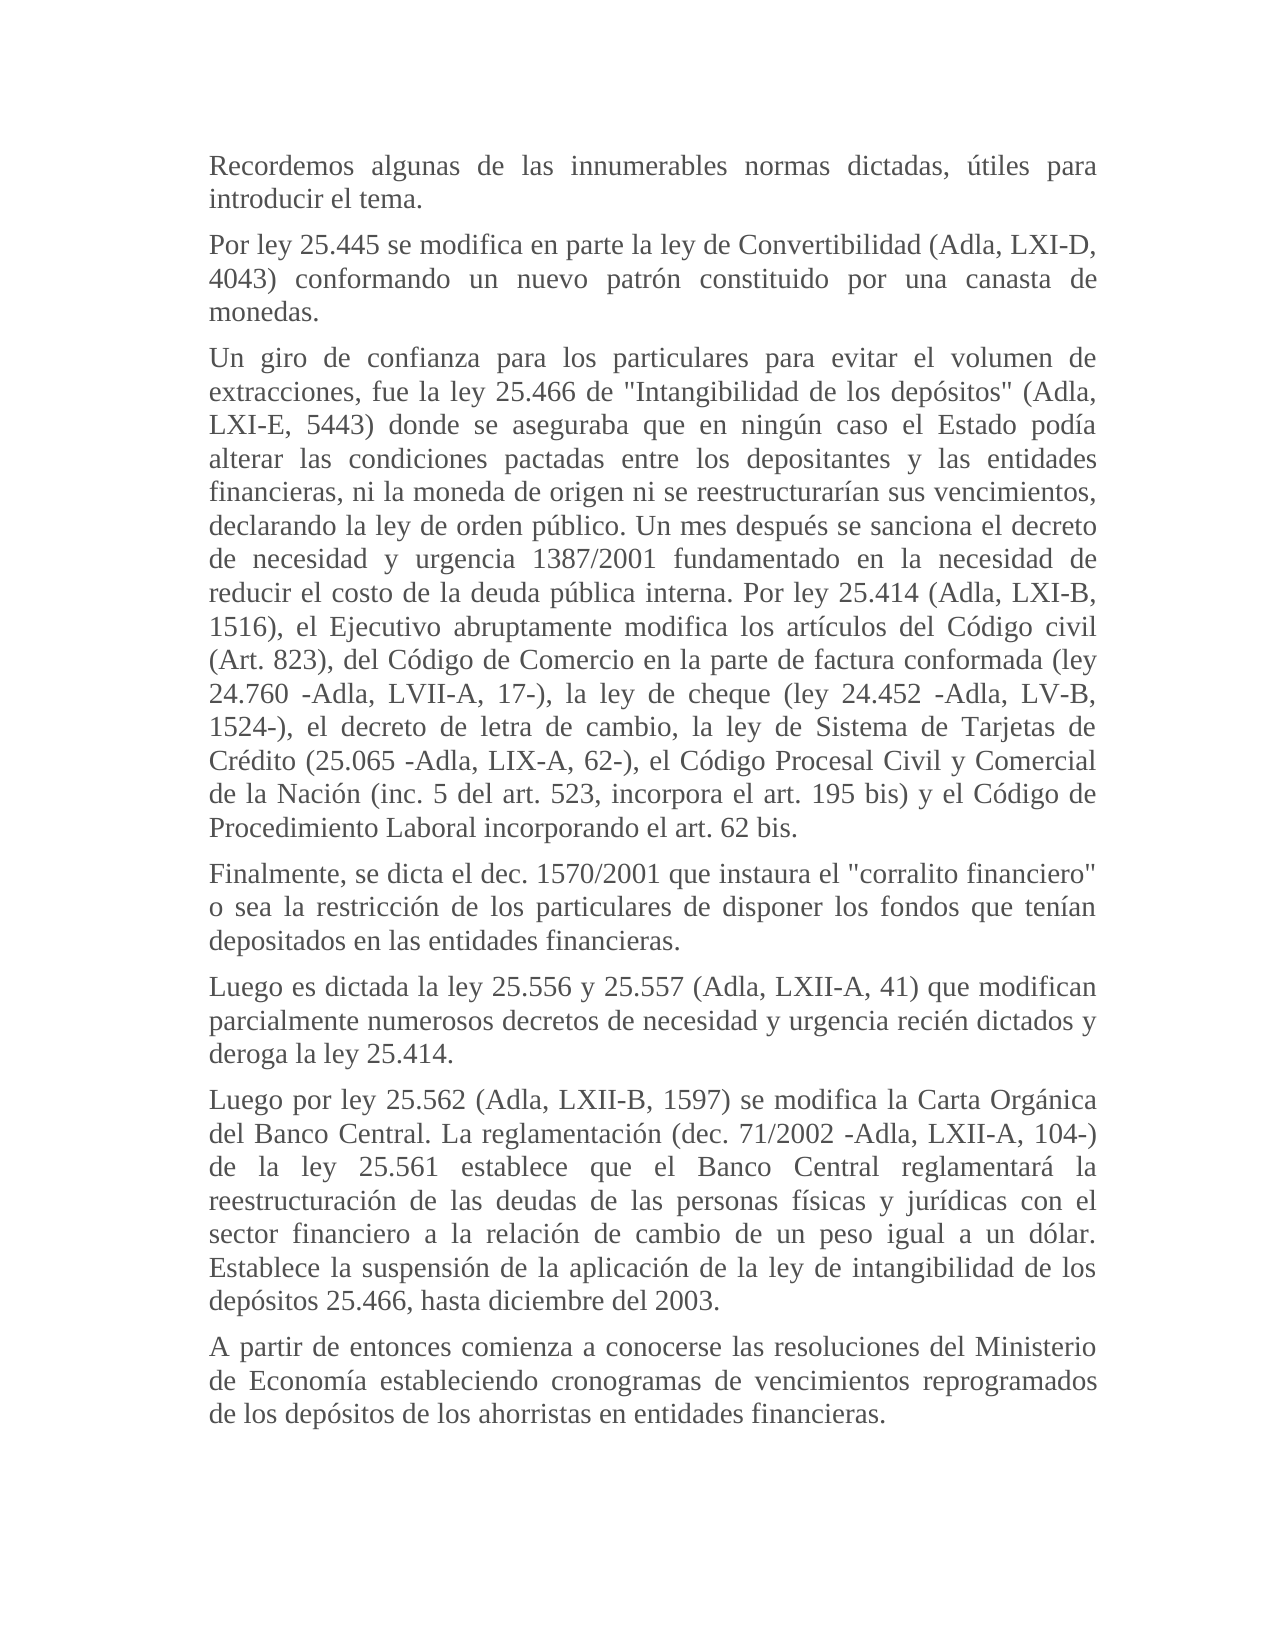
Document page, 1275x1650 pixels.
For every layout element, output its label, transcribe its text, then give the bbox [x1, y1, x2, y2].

text Luego es dictada la ley 25.556 y 25.557 (Adla, LXII-A, 41) que modifican parcialmente numerosos decretos de necesidad y urgencia recién dictados y deroga la ley 25.414. [208, 969, 1098, 1070]
text Finalmente, se dicta el dec. 1570/2001 que instaura el "corralito financiero" o sea la restricción de los particulares de disponer los fondos que tenían depositados en las entidades financieras. [208, 856, 1098, 957]
text Recordemos algunas de las innumerables normas dictadas, útiles para introducir el tema. [208, 148, 1098, 215]
text Por ley 25.445 se modifica en parte la ley de Convertibilidad (Adla, LXI-D, 4043) conformando un nuevo patrón constituido por una canasta de monedas. [208, 227, 1098, 328]
text Un giro de confianza para los particulares para evitar el volumen de extracciones, fue la ley 25.466 de "Intangibilidad de los depósitos" (Adla, LXI-E, 5443) donde se aseguraba que en ningún caso el Estado podía alterar las condiciones pactadas entre los depositantes y las entidades financieras, ni la moneda de origen ni se reestructurarían sus vencimientos, declarando la ley de orden público. Un mes después se sanciona el decreto de necesidad y urgencia 1387/2001 fundamentado en la necesidad de reducir el costo de la deuda pública interna. Por ley 25.414 (Adla, LXI-B, 1516), el Ejecutivo abruptamente modifica los artículos del Código civil (Art. 823), del Código de Comercio en la parte de factura conformada (ley 24.760 -Adla, LVII-A, 17-), la ley de cheque (ley 24.452 -Adla, LV-B, 1524-), el decreto de letra de cambio, la ley de Sistema de Tarjetas de Crédito (25.065 -Adla, LIX-A, 62-), el Código Procesal Civil y Comercial de la Nación (inc. 5 del art. 523, incorpora el art. 195 bis) y el Código de Procedimiento Laboral incorporando el art. 62 bis. [208, 340, 1098, 843]
text Luego por ley 25.562 (Adla, LXII-B, 1597) se modifica la Carta Orgánica del Banco Central. La reglamentación (dec. 71/2002 -Adla, LXII-A, 104-) de la ley 25.561 establece que el Banco Central reglamentará la reestructuración de las deudas de las personas físicas y jurídicas con el sector financiero a la relación de cambio de un peso igual a un dólar. Establece la suspensión de la aplicación de la ley de intangibilidad de los depósitos 25.466, hasta diciembre del 2003. [208, 1082, 1098, 1317]
text A partir de entonces comienza a conocerse las resoluciones del Ministerio de Economía estableciendo cronogramas de vencimientos reprogramados de los depósitos de los ahorristas en entidades financieras. [208, 1329, 1098, 1430]
